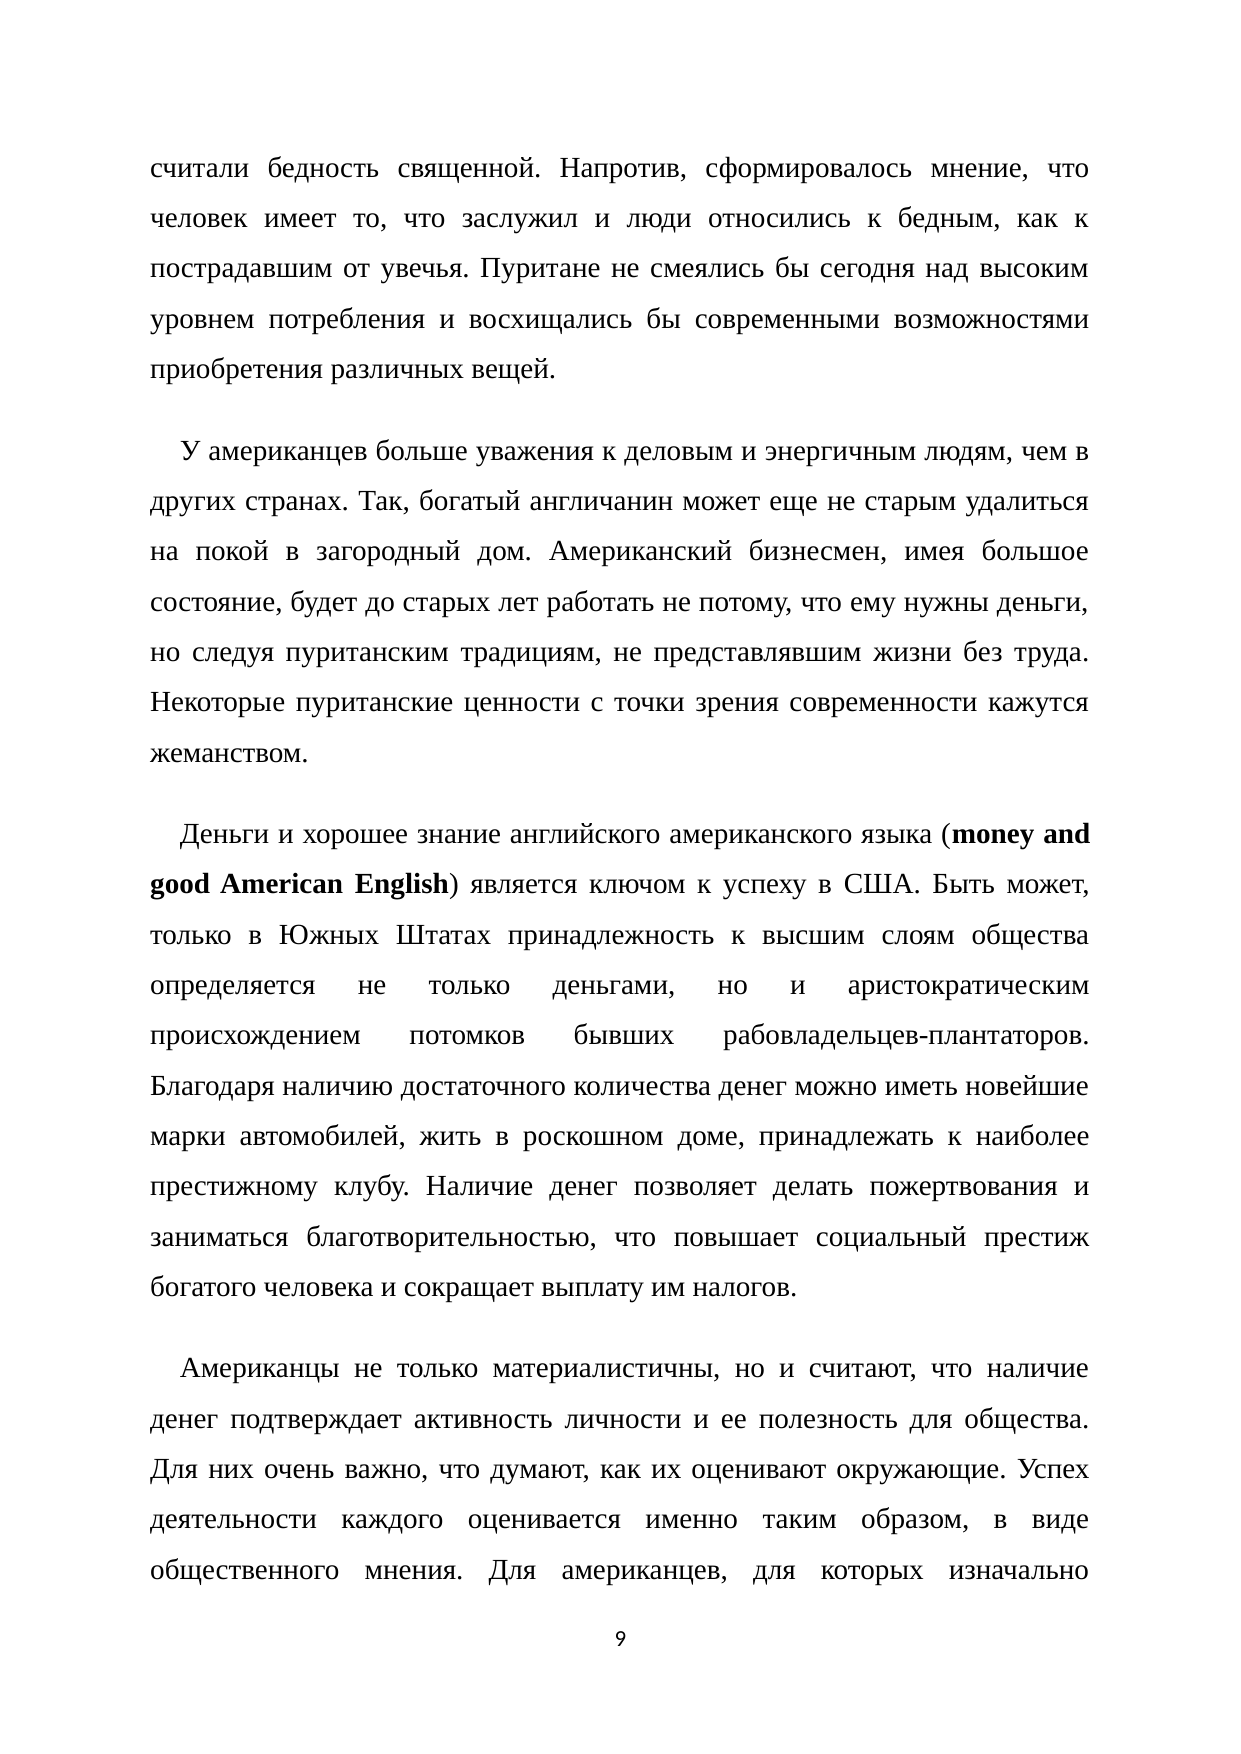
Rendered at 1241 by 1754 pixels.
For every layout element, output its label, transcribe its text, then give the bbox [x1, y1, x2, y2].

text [150, 1351, 1090, 1585]
text Деньги и хорошее знание английского американского языка (money and good American English) является ключом к успеху в США. Быть может, только в Южных Штатах принадлежность к высшим слоям общества определяется не только деньгами, но и аристократическим происхождением потомков бывших рабовладельцев-плантаторов. Благодаря наличию достаточного количества денег можно иметь новейшие марки автомобилей, жить в роскошном доме, принадлежать к наиболее престижному клубу. Наличие денег позволяет делать пожертвования и заниматься благотворительностью, что повышает социальный престиж богатого человека и сокращает выплату им налогов. [150, 816, 1090, 1303]
text У американцев больше уважения к деловым и энергичным людям, чем в других странах. Так, богатый англичанин может еще не старым удалиться на покой в загородный дом. Американский бизнесмен, имея большое состояние, будет до старых лет работать не потому, что ему нужны деньги, но следуя пуританским традициям, не представлявшим жизни без труда. Некоторые пуританские ценности с точки зрения современности кажутся жеманством. [150, 433, 1090, 768]
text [150, 150, 1090, 385]
